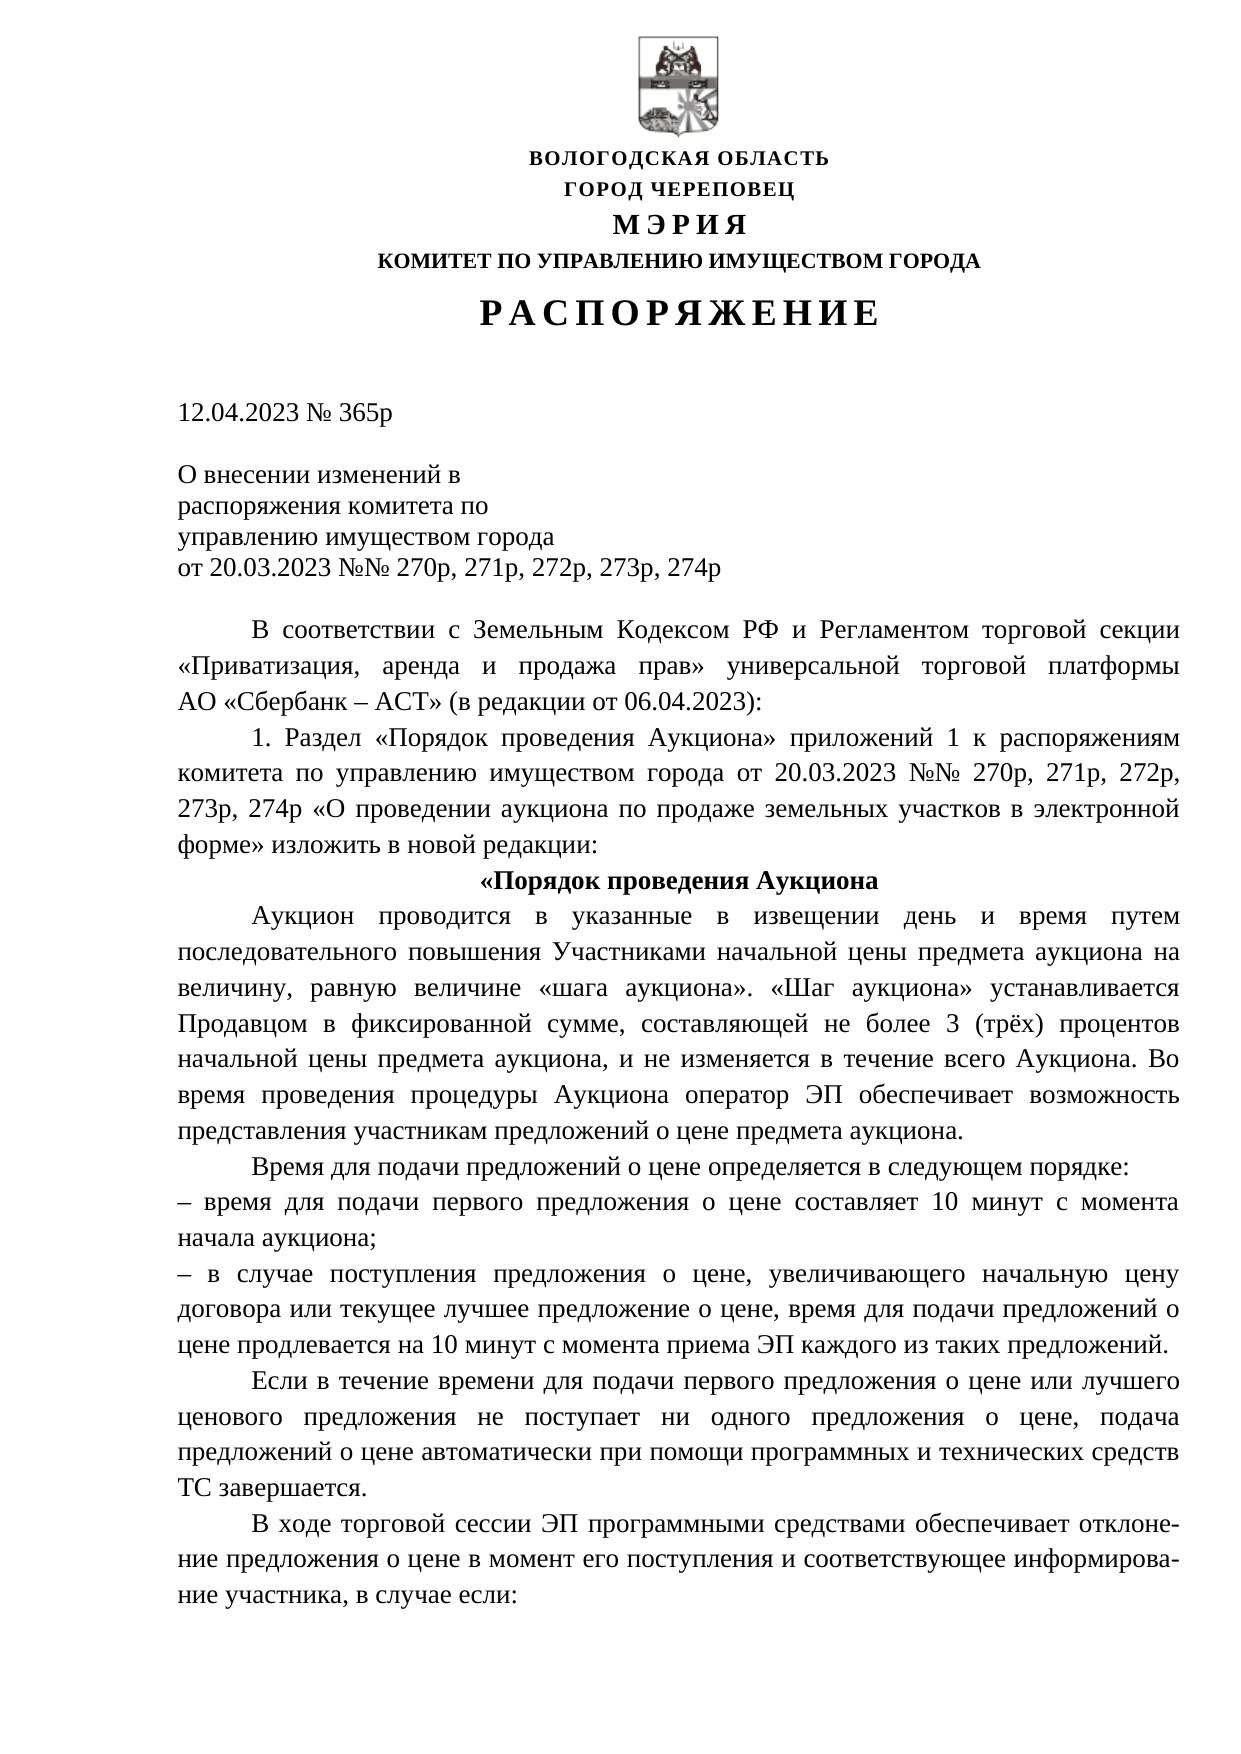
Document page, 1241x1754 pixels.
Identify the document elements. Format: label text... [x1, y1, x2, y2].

text 1. Раздел «Порядок проведения Аукциона» приложений 1 к распоряжениям комитета по управлению имуществом города от 20.03.2023 №№ 270р, 271р, 272р, 273р, 274р «О проведении аукциона по продаже земельных участков в электронной форме» изложить в новой редакции: [177, 721, 1181, 859]
text Время для подачи предложений о цене определяется в следующем порядке: [177, 1149, 1181, 1181]
text – время для подачи первого предложения о цене составляет 10 минут с момента начала аукциона; [177, 1185, 1181, 1252]
text В соответствии с Земельным Кодексом РФ и Регламентом торговой секции «Приватизация, аренда и продажа прав» универсальной торговой платформы АО «Сбербанк – АСТ» (в редакции от 06.04.2023): [177, 614, 1181, 716]
text – в случае поступления предложения о цене, увеличивающего начальную цену договора или текущее лучшее предложение о цене, время для подачи предложений о цене продлевается на 10 минут с момента приема ЭП каждого из таких предложений. [177, 1257, 1181, 1359]
text «Порядок проведения Аукциона [177, 864, 1181, 895]
text Аукцион проводится в указанные в извещении день и время путем последовательного повышения Участниками начальной цены предмета аукциона на величину, равную величине «шага аукциона». «Шаг аукциона» устанавливается Продавцом в фиксированной сумме, составляющей не более 3 (трёх) процентов начальной цены предмета аукциона, и не изменяется в течение всего Аукциона. Во время проведения процедуры Аукциона оператор ЭП обеспечивает возможность представления участникам предложений о цене предмета аукциона. [177, 899, 1181, 1145]
text Если в течение времени для подачи первого предложения о цене или лучшего ценового предложения не поступает ни одного предложения о цене, подача предложений о цене автоматически при помощи программных и технических средств ТС завершается. [177, 1364, 1181, 1502]
text В ходе торговой сессии ЭП программными средствами обеспечивает отклоне-ние предложения о цене в момент его поступления и соответствующее информирова-ние участника, в случае если: [177, 1507, 1181, 1609]
